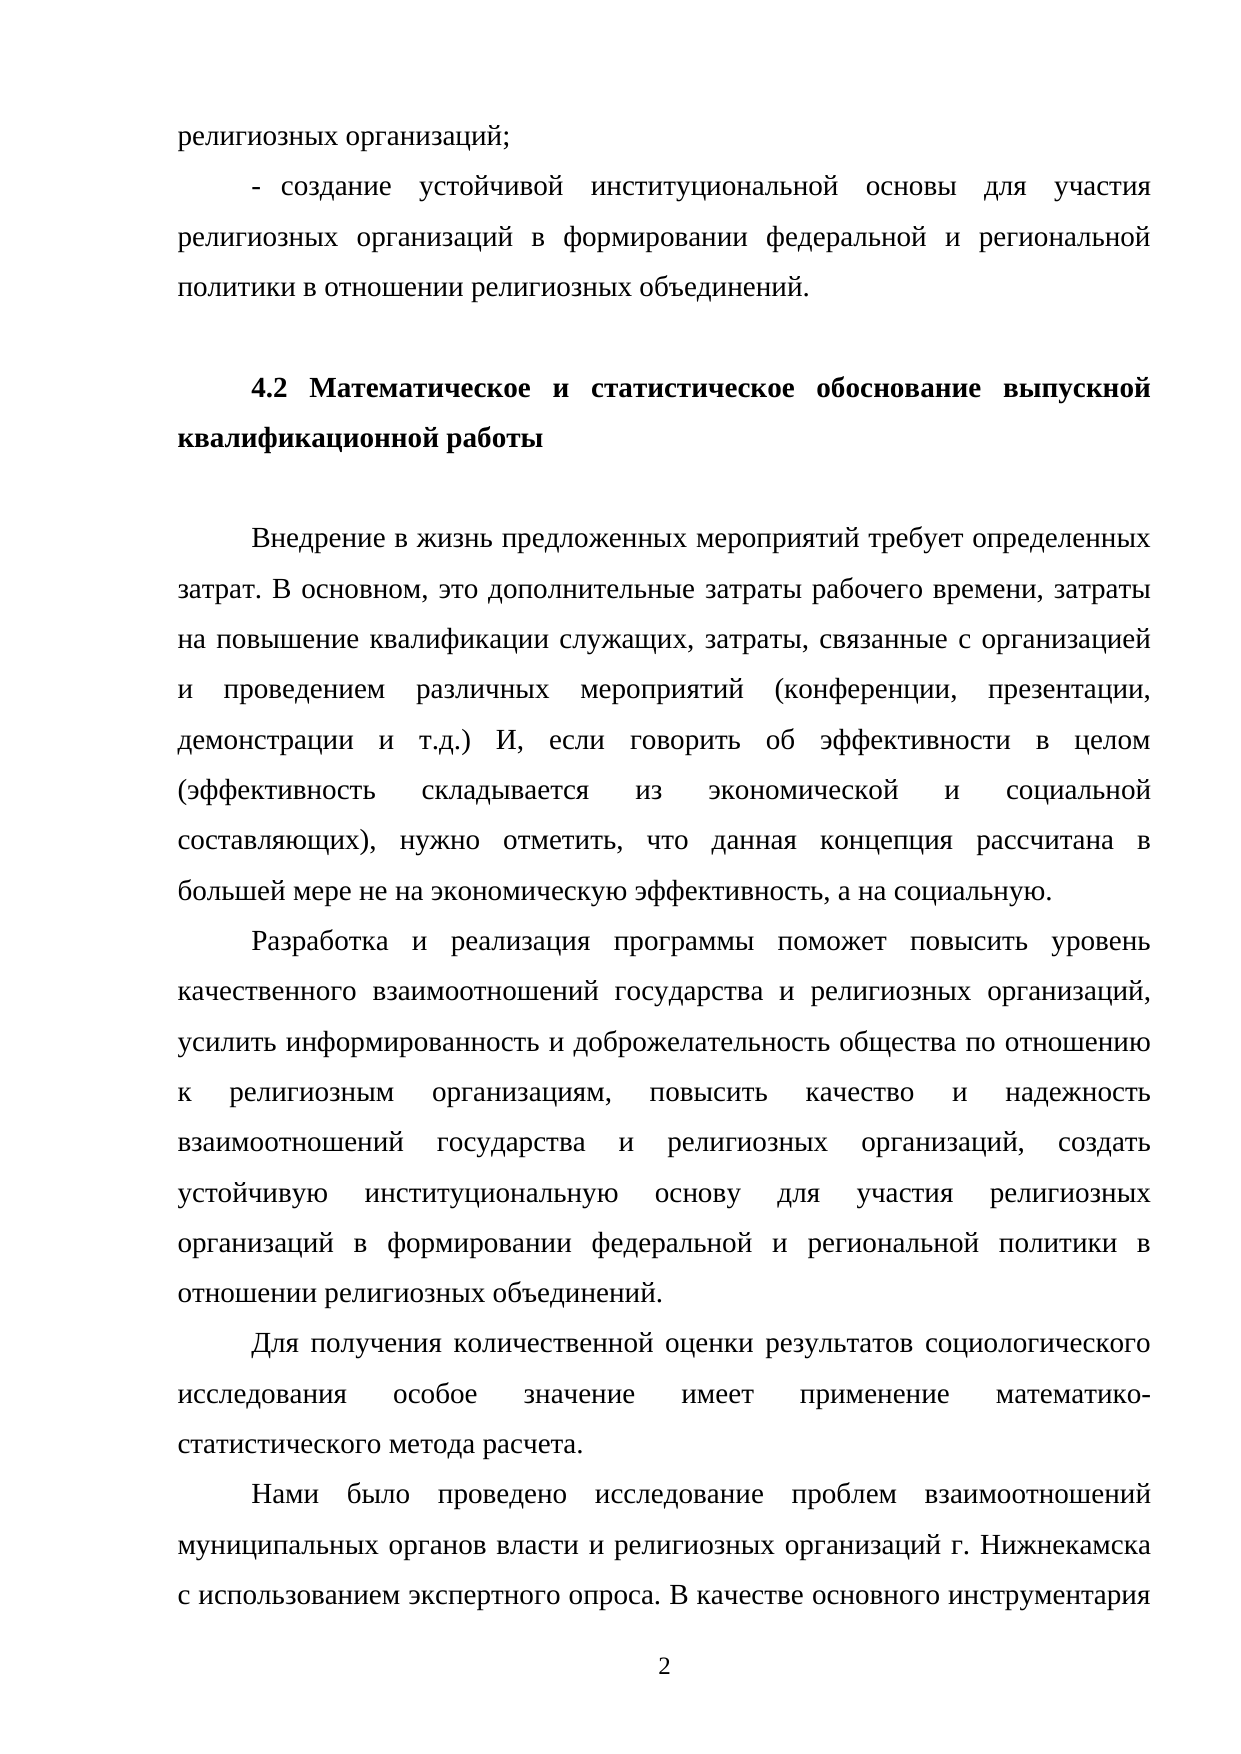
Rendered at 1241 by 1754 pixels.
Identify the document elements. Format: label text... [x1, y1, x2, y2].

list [177, 118, 1152, 152]
list создание устойчивой институциональной основы для участия религиозных организаций в формировании федеральной и региональной политики в отношении религиозных объединений. [177, 168, 1152, 303]
text 4.2 Математическое и статистическое обоснование выпускной квалификационной работы [177, 370, 1152, 453]
text Внедрение в жизнь предложенных мероприятий требует определенных затрат. В основном, это дополнительные затраты рабочего времени, затраты на повышение квалификации служащих, затраты, связанные с организацией и проведением различных мероприятий (конференции, презентации, демонстрации и т.д.) И, если говорить об эффективности в целом (эффективность складывается из экономической и социальной составляющих), нужно отметить, что данная концепция рассчитана в большей мере не на экономическую эффективность, а на социальную. [177, 521, 1152, 906]
text Разработка и реализация программы поможет повысить уровень качественного взаимоотношений государства и религиозных организаций, усилить информированность и доброжелательность общества по отношению к религиозным организациям, повысить качество и надежность взаимоотношений государства и религиозных организаций, создать устойчивую институциональную основу для участия религиозных организаций в формировании федеральной и региональной политики в отношении религиозных объединений. [177, 923, 1152, 1309]
text Для получения количественной оценки результатов социологического исследования особое значение имеет применение математико-статистического метода расчета. [177, 1326, 1152, 1460]
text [177, 1477, 1152, 1611]
